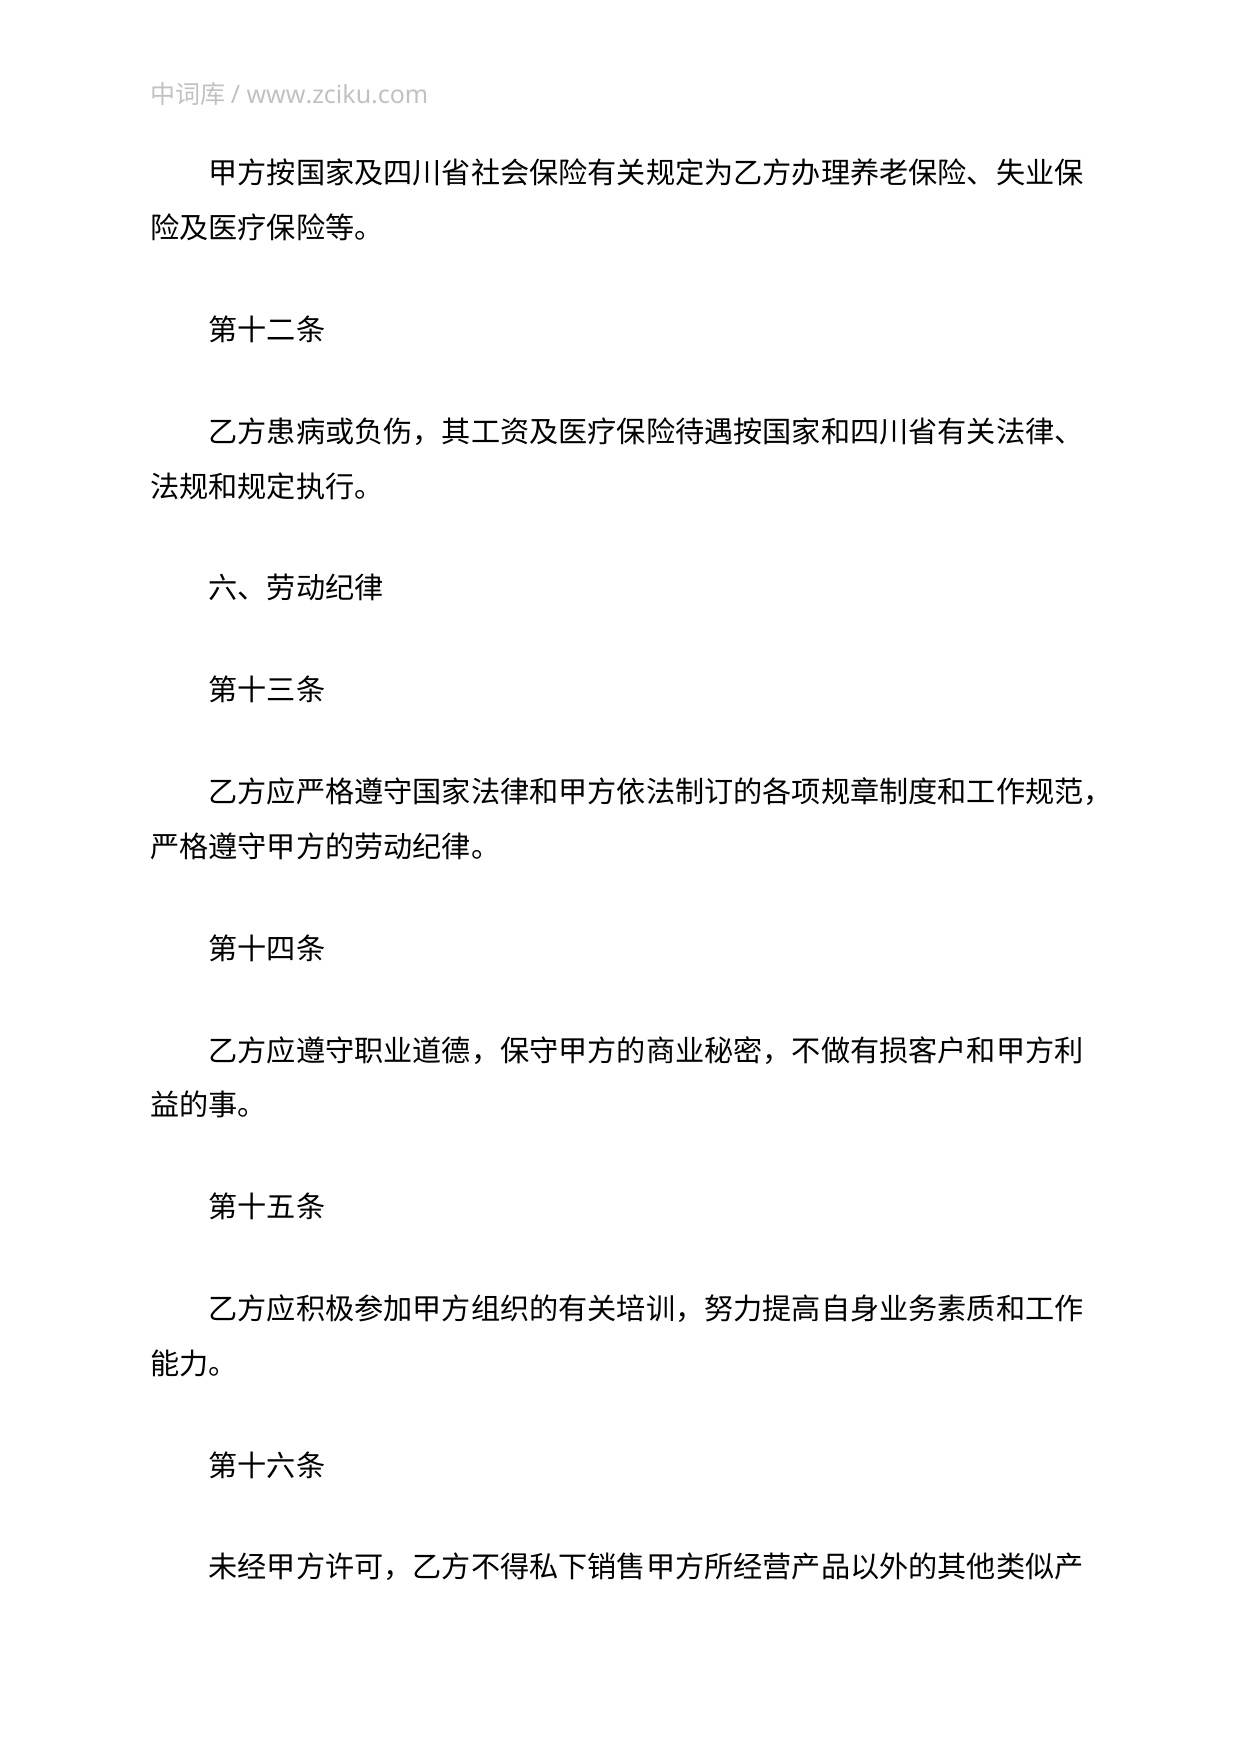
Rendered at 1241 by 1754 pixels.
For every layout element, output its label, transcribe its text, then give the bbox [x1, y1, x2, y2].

text 乙方应遵守职业道德，保守甲方的商业秘密，不做有损客户和甲方利益的事。 [150, 1027, 1090, 1124]
text 乙方应严格遵守国家法律和甲方依法制订的各项规章制度和工作规范，严格遵守甲方的劳动纪律。 [150, 769, 1090, 866]
text 第十四条 [150, 925, 1090, 968]
text 第十三条 [150, 667, 1090, 709]
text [150, 1544, 1090, 1586]
text 乙方应积极参加甲方组织的有关培训，努力提高自身业务素质和工作能力。 [150, 1286, 1090, 1383]
text 乙方患病或负伤，其工资及医疗保险待遇按国家和四川省有关法律、法规和规定执行。 [150, 408, 1090, 506]
text 第十六条 [150, 1442, 1090, 1484]
text 六、劳动纪律 [150, 565, 1090, 607]
text 第十二条 [150, 307, 1090, 349]
text 甲方按国家及四川省社会保险有关规定为乙方办理养老保险、失业保险及医疗保险等。 [150, 150, 1090, 247]
text 第十五条 [150, 1184, 1090, 1226]
